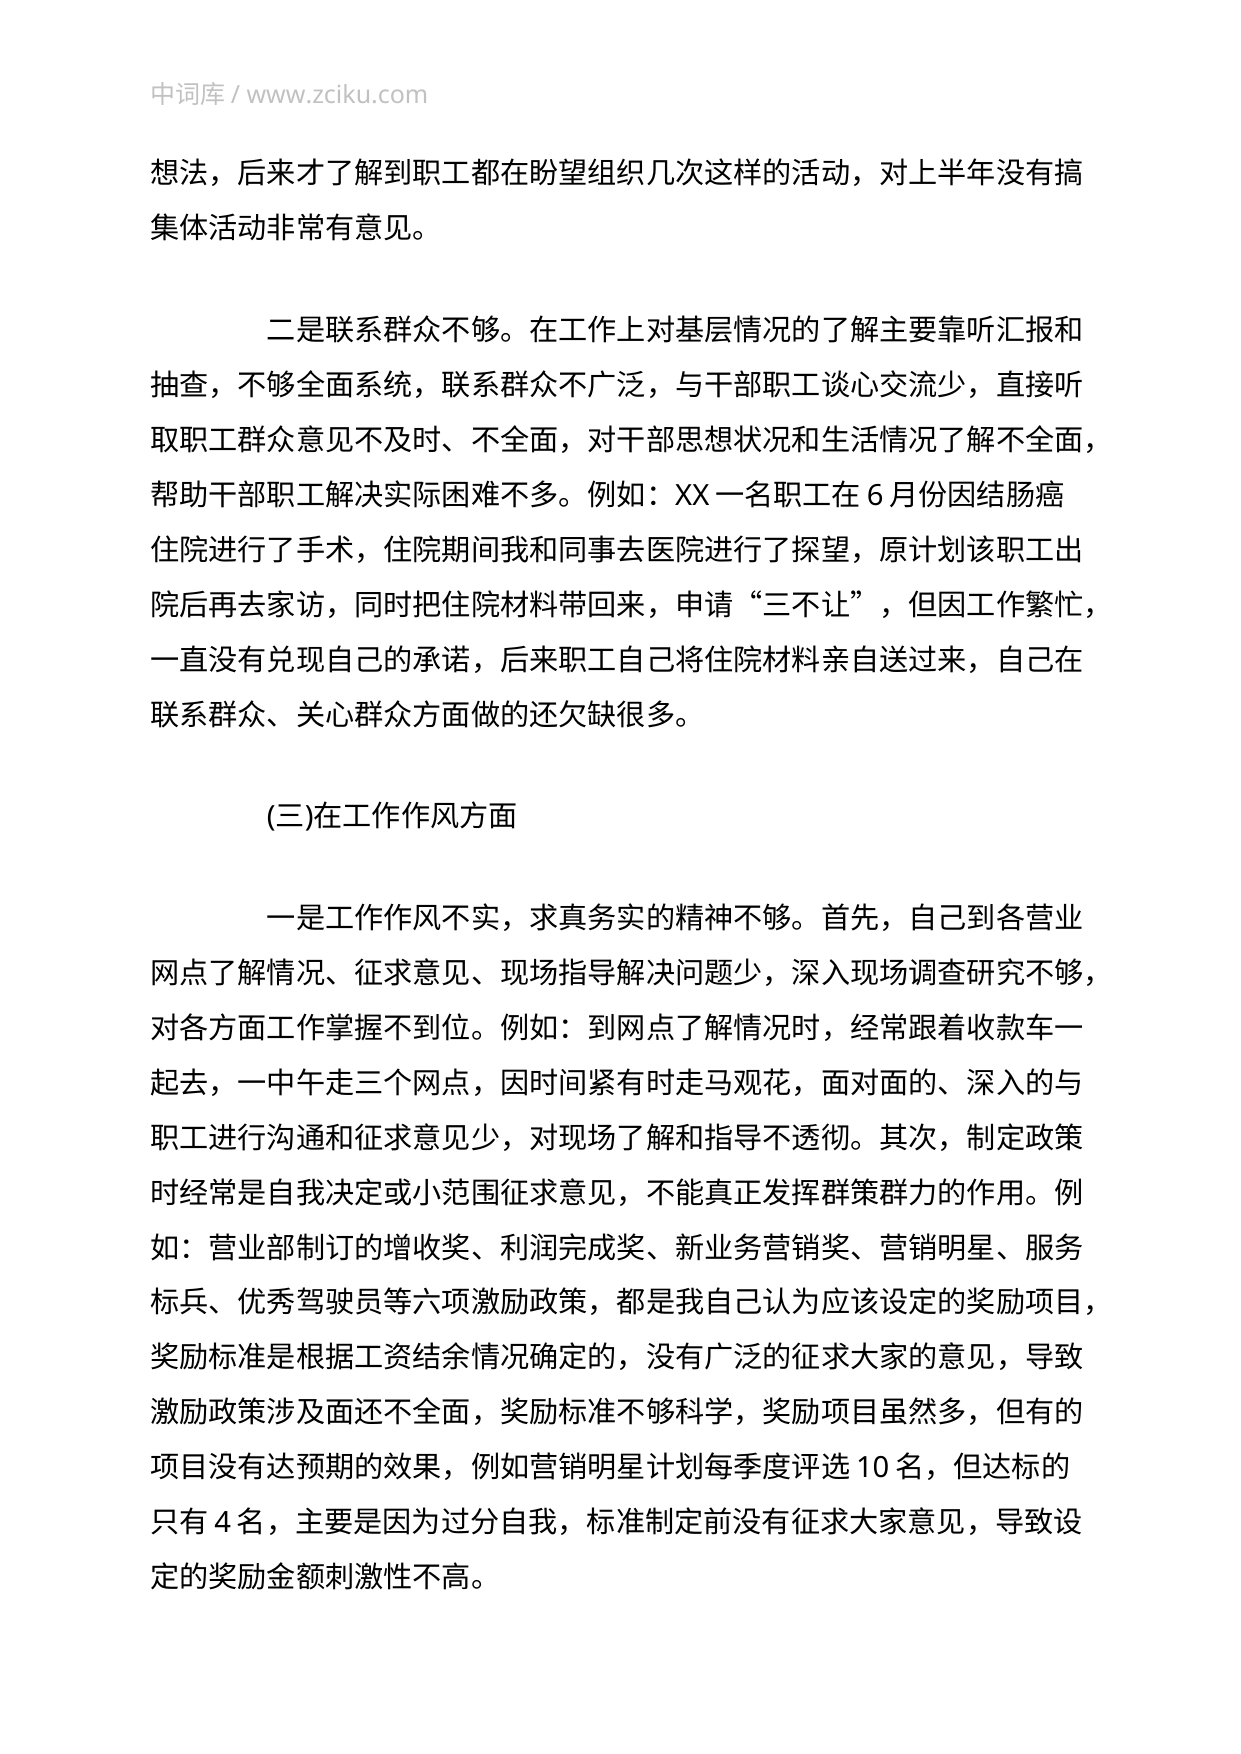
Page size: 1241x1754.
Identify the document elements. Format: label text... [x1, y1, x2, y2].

text 一是工作作风不实，求真务实的精神不够。首先，自己到各营业网点了解情况、征求意见、现场指导解决问题少，深入现场调查研究不够，对各方面工作掌握不到位。例如：到网点了解情况时，经常跟着收款车一起去，一中午走三个网点，因时间紧有时走马观花，面对面的、深入的与职工进行沟通和征求意见少，对现场了解和指导不透彻。其次，制定政策时经常是自我决定或小范围征求意见，不能真正发挥群策群力的作用。例如：营业部制订的增收奖、利润完成奖、新业务营销奖、营销明星、服务标兵、优秀驾驶员等六项激励政策，都是我自己认为应该设定的奖励项目，奖励标准是根据工资结余情况确定的，没有广泛的征求大家的意见，导致激励政策涉及面还不全面，奖励标准不够科学，奖励项目虽然多，但有的项目没有达预期的效果，例如营销明星计划每季度评选10名，但达标的只有4名，主要是因为过分自我，标准制定前没有征求大家意见，导致设定的奖励金额刺激性不高。 [150, 895, 1090, 1596]
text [150, 150, 1090, 247]
text 二是联系群众不够。在工作上对基层情况的了解主要靠听汇报和抽查，不够全面系统，联系群众不广泛，与干部职工谈心交流少，直接听取职工群众意见不及时、不全面，对干部思想状况和生活情况了解不全面，帮助干部职工解决实际困难不多。例如：XX一名职工在6月份因结肠癌住院进行了手术，住院期间我和同事去医院进行了探望，原计划该职工出院后再去家访，同时把住院材料带回来，申请“三不让”，但因工作繁忙，一直没有兑现自己的承诺，后来职工自己将住院材料亲自送过来，自己在联系群众、关心群众方面做的还欠缺很多。 [150, 307, 1090, 733]
text (三)在工作作风方面 [150, 793, 1090, 835]
